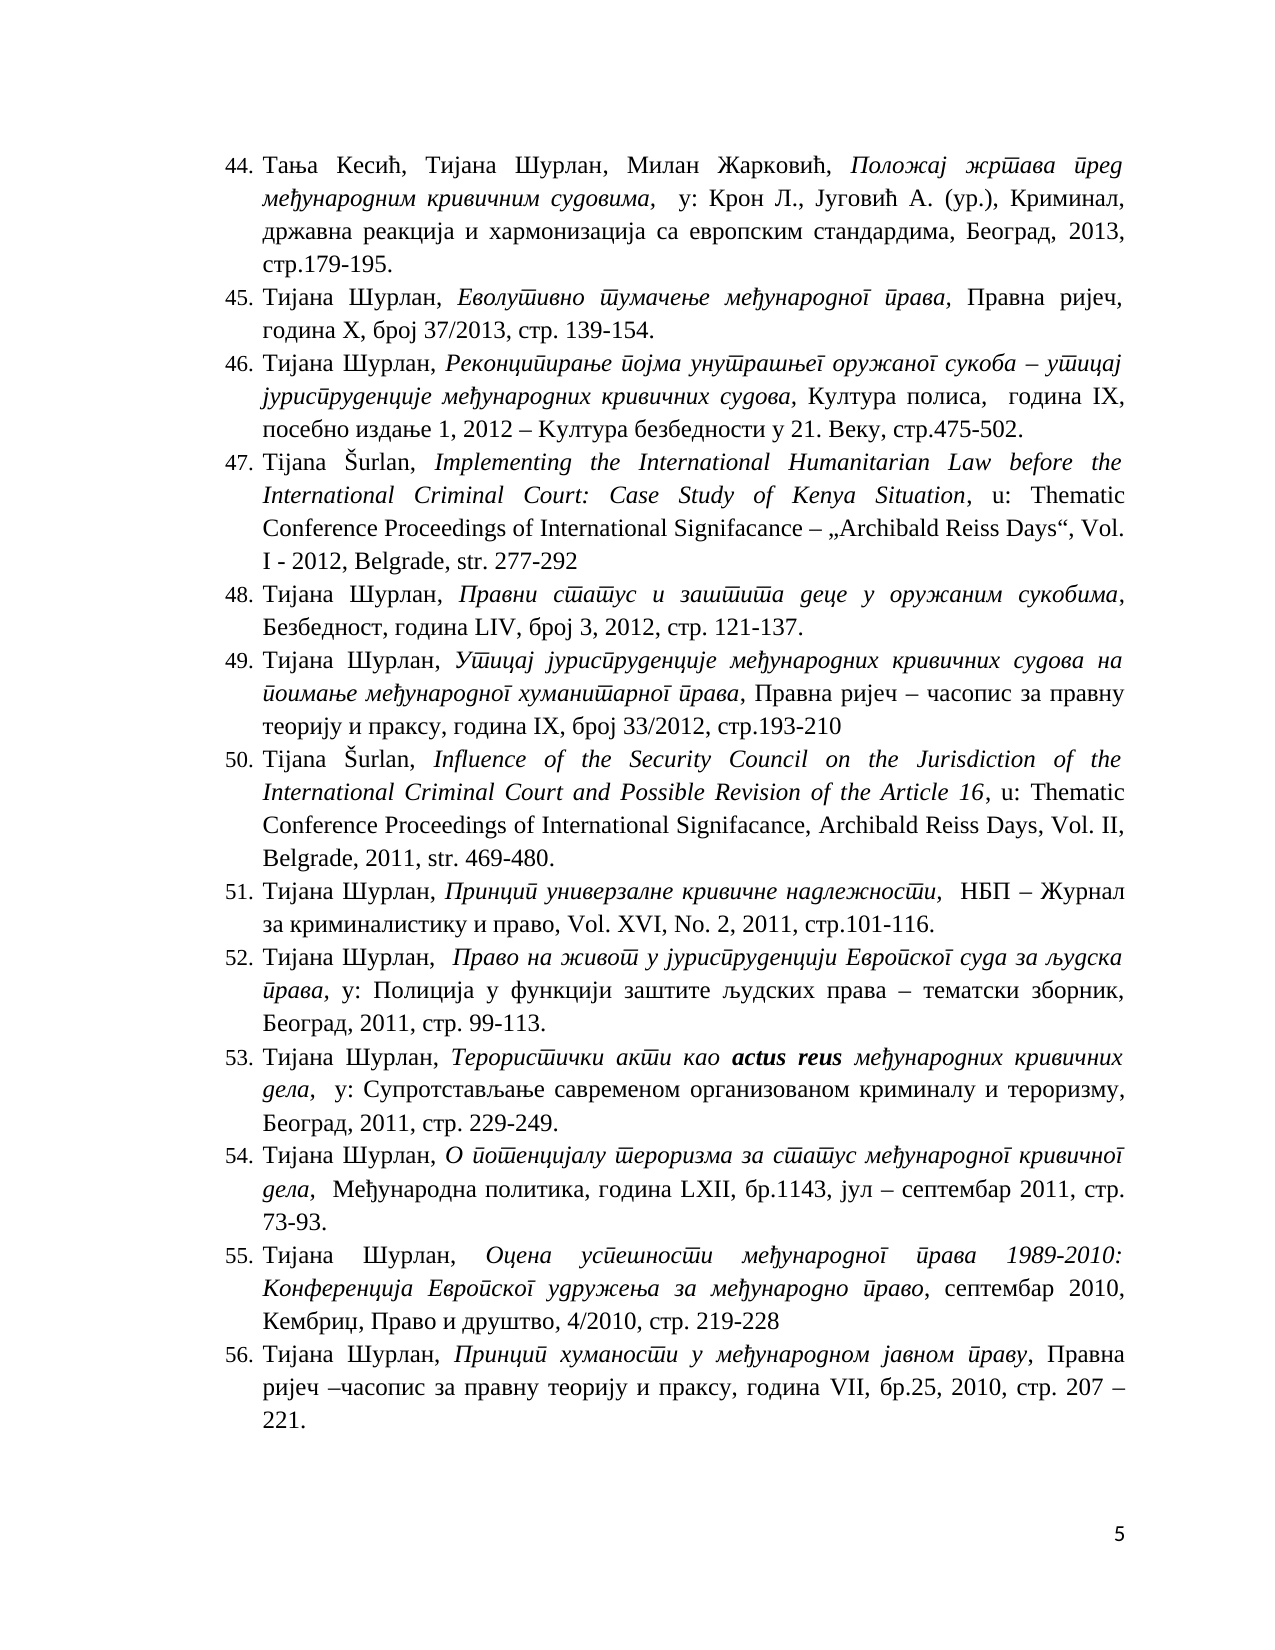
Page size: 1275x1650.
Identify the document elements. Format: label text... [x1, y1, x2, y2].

list Tijana Šurlan, Implementing the International Humanitarian Law before the International Criminal Court: Case Study of Kenya Situation, u: Thematic Conference Proceedings of International Signifacance – „Archibald Reiss Days“, Vol. I - 2012, Belgrade, str. 277-292 [225, 447, 1125, 575]
list Тијана Шурлан, Принцип универзалне кривичне надлежности, НБП – Журнал за криминалистику и право, Vol. XVI, No. 2, 2011, стр.101-116. [225, 876, 1125, 938]
list Тијана Шурлан, Реконципирање појма унутрашњег оружаног сукоба – утицај јуриспруденције међународних кривичних судова, Култура полиса, година IX, посебно издање 1, 2012 – Kултура безбедности у 21. Веку, стр.475-502. [225, 348, 1125, 443]
list Тијана Шурлан, Утицај јуриспруденције међународних кривичних судова на поимање међународног хуманитарног права, Правна ријеч – часопис за правну теорију и праксу, година IX, број 33/2012, стр.193-210 [225, 645, 1125, 740]
list Тијана Шурлан, Право на живот у јуриспруденцији Европског суда за људска права, у: Полиција у функцији заштите људских права – тематски зборник, Београд, 2011, стр. 99-113. [225, 942, 1125, 1037]
list Тања Кесић, Тијана Шурлан, Милан Жарковић, Положај жртава пред међународним кривичним судовима, у: Крон Л., Југовић А. (ур.), Криминал, државна реакција и хармонизација са европским стандардима, Београд, 2013, стр.179-195. [225, 150, 1125, 278]
list Тијана Шурлан, Принцип хуманости у међународном јавном праву, Правна ријеч –часопис за правну теорију и праксу, година VII, бр.25, 2010, стр. 207 – 221. [225, 1339, 1125, 1433]
list Tijana Šurlan, Influence of the Security Council on the Jurisdiction of the International Criminal Court and Possible Revision of the Article 16, u: Thematic Conference Proceedings of International Signifacance, Archibald Reiss Days, Vol. II, Belgrade, 2011, str. 469-480. [225, 744, 1125, 872]
list Тијана Шурлан, Оцена успешности међународног права 1989-2010: Конференција Европског удружења за међународно право, септембар 2010, Кембриџ, Право и друштво, 4/2010, стр. 219-228 [225, 1240, 1125, 1334]
list Тијана Шурлан, Правни статус и заштита деце у оружаним сукобима, Безбедност, година LIV, број 3, 2012, стр. 121-137. [225, 579, 1125, 641]
list Тијана Шурлан, O потенцијалу тероризма за статус међународног кривичног дела, Међународна политика, година LXII, бр.1143, јул – септембар 2011, стр. 73-93. [225, 1141, 1125, 1235]
list Тијана Шурлан, Еволутивно тумачење међународног права, Правна ријеч, година X, број 37/2013, стр. 139-154. [225, 282, 1125, 344]
list Тијана Шурлан, Tерористички акти као actus reus међународних кривичних дела, у: Супротстављање савременом организованом криминалу и тероризму, Београд, 2011, стр. 229-249. [225, 1042, 1125, 1136]
